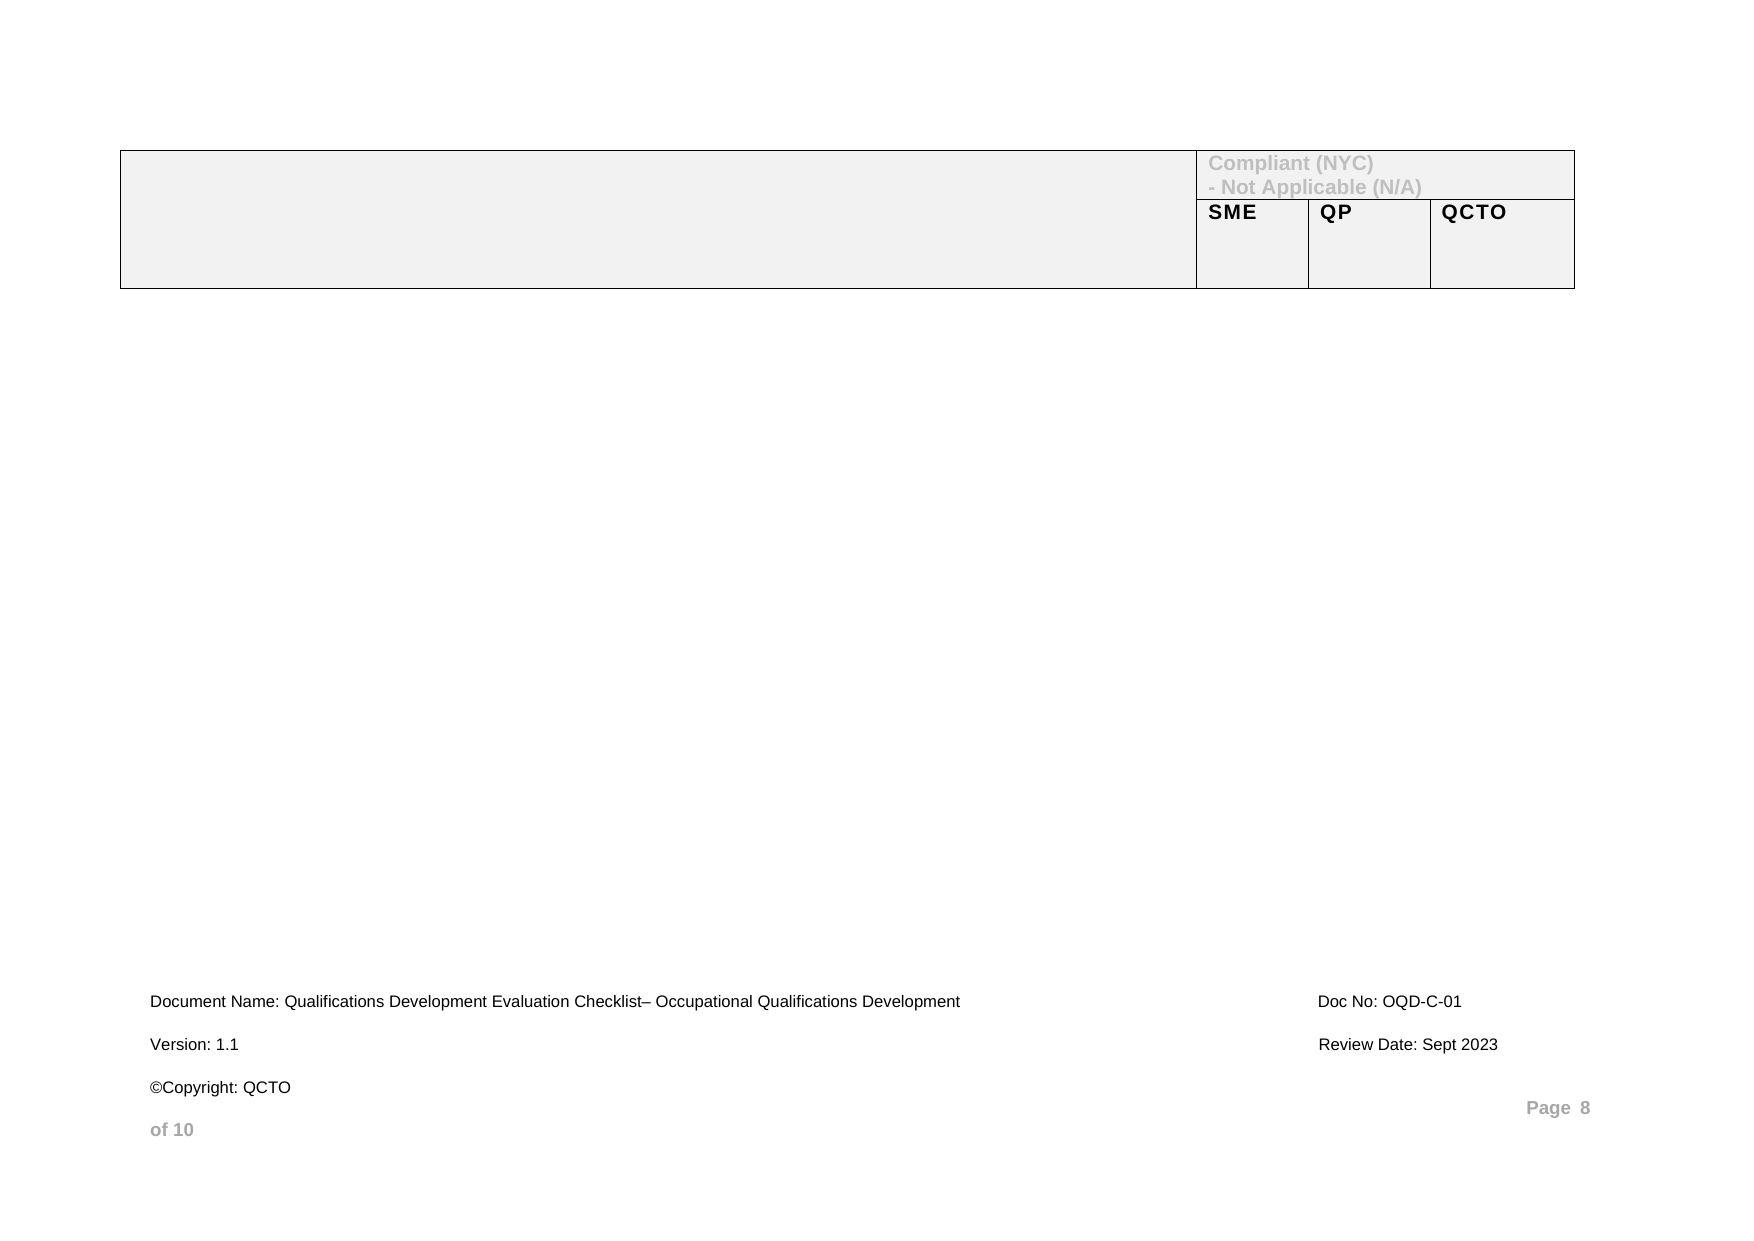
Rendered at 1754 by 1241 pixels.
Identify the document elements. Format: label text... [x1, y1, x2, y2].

table_cell QCTO [1431, 200, 1574, 288]
table_cell QP [1309, 200, 1430, 288]
table_cell SME [1197, 200, 1308, 288]
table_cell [121, 151, 1196, 288]
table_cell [1197, 151, 1574, 199]
